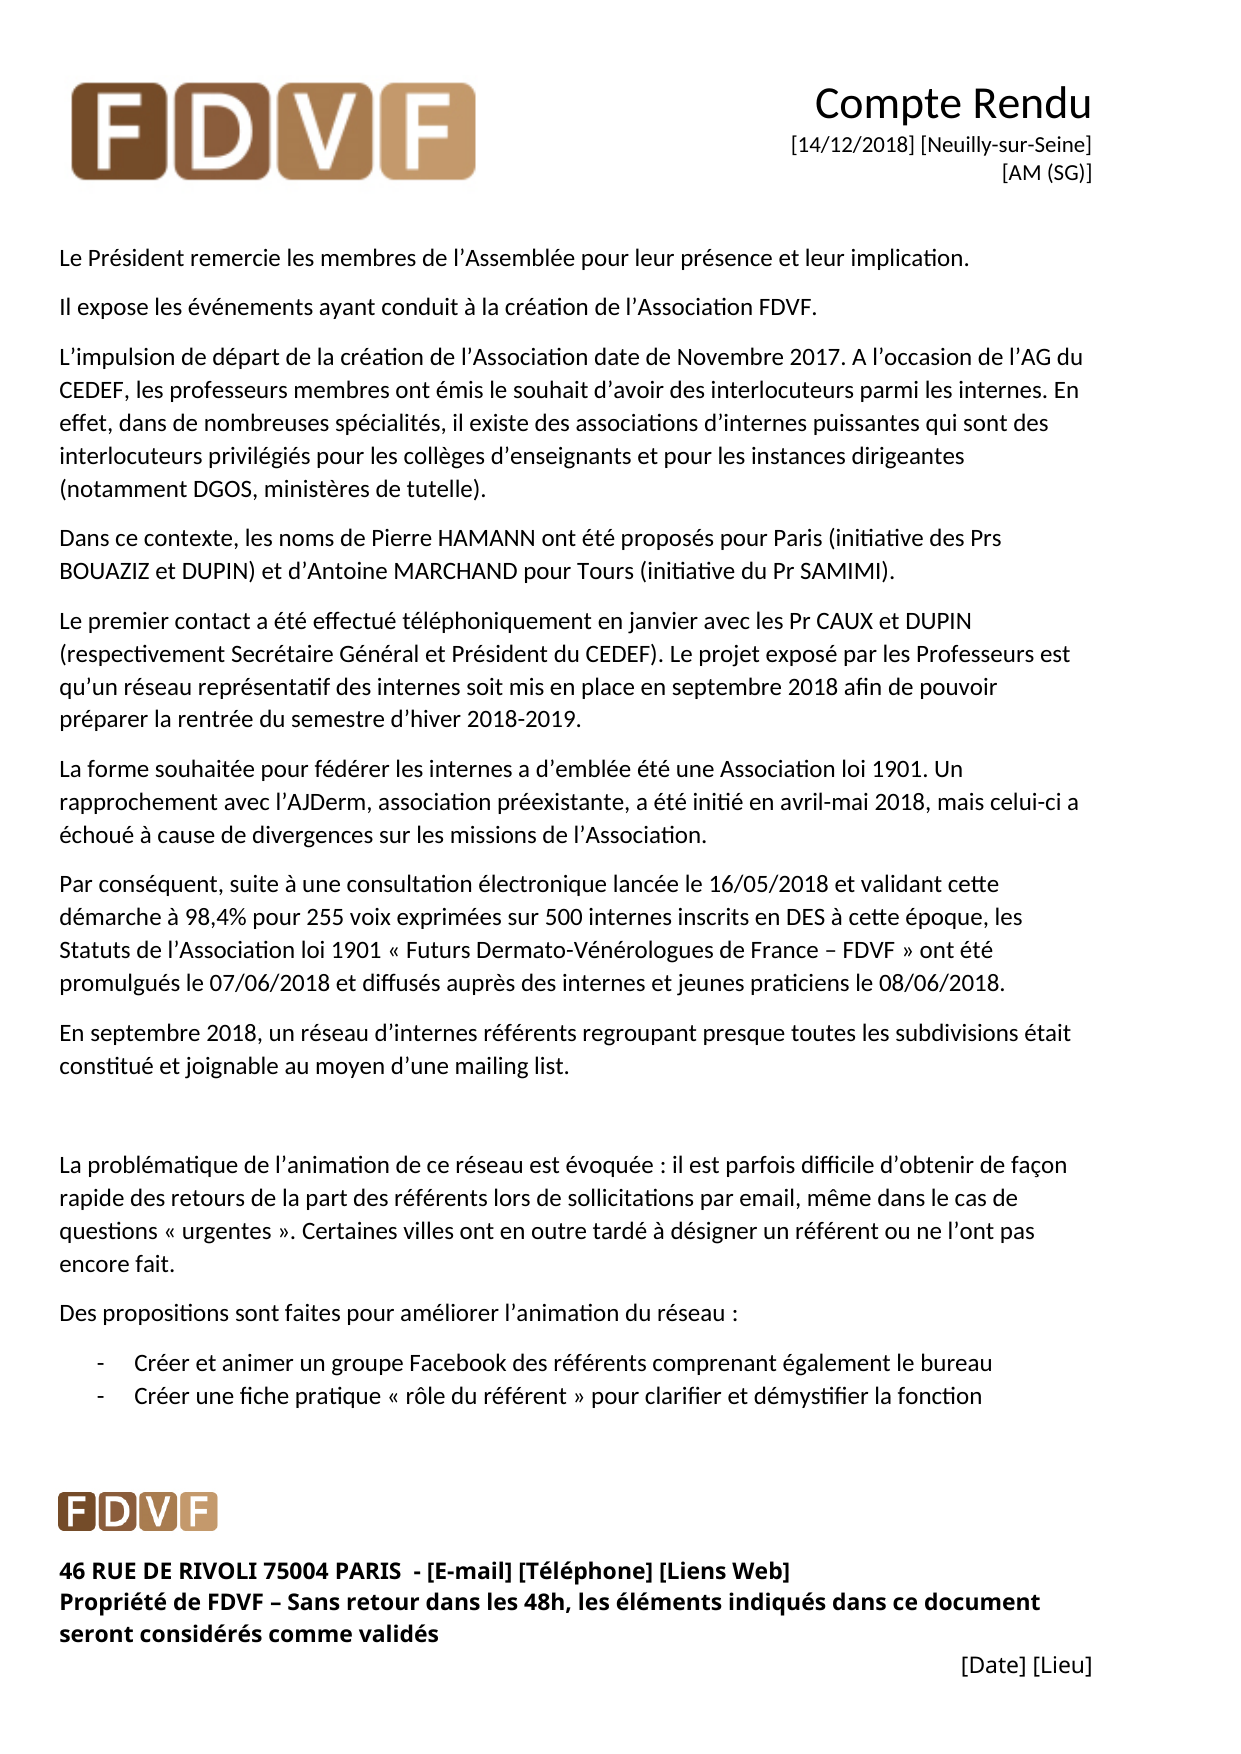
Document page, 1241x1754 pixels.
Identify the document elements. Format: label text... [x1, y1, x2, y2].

list Créer une fiche pratique « rôle du référent » pour clarifier et démystifier la fonction [97, 1380, 1092, 1410]
text L’impulsion de départ de la création de l’Association date de Novembre 2017. A l’occasion de l’AG du CEDEF, les professeurs membres ont émis le souhait d’avoir des interlocuteurs parmi les internes. En effet, dans de nombreuses spécialités, il existe des associations d’internes puissantes qui sont des interlocuteurs privilégiés pour les collèges d’enseignants et pour les instances dirigeantes (notamment DGOS, ministères de tutelle). [59, 341, 1092, 503]
text Dans ce contexte, les noms de Pierre HAMANN ont été proposés pour Paris (initiative des Prs BOUAZIZ et DUPIN) et d’Antoine MARCHAND pour Tours (initiative du Pr SAMIMI). [59, 522, 1092, 586]
text Le Président remercie les membres de l’Assemblée pour leur présence et leur implication. [59, 242, 1092, 272]
list Créer et animer un groupe Facebook des référents comprenant également le bureau [97, 1347, 1092, 1377]
text La forme souhaitée pour fédérer les internes a d’emblée été une Association loi 1901. Un rapprochement avec l’AJDerm, association préexistante, a été initié en avril-mai 2018, mais celui-ci a échoué à cause de divergences sur les missions de l’Association. [59, 753, 1092, 849]
text Le premier contact a été effectué téléphoniquement en janvier avec les Pr CAUX et DUPIN (respectivement Secrétaire Général et Président du CEDEF). Le projet exposé par les Professeurs est qu’un réseau représentatif des internes soit mis en place en septembre 2018 afin de pouvoir préparer la rentrée du semestre d’hiver 2018-2019. [59, 605, 1092, 734]
text Par conséquent, suite à une consultation électronique lancée le 16/05/2018 et validant cette démarche à 98,4% pour 255 voix exprimées sur 500 internes inscrits en DES à cette époque, les Statuts de l’Association loi 1901 « Futurs Dermato-Vénérologues de France – FDVF » ont été promulgués le 07/06/2018 et diffusés auprès des internes et jeunes praticiens le 08/06/2018. [59, 868, 1092, 998]
text La problématique de l’animation de ce réseau est évoquée : il est parfois difficile d’obtenir de façon rapide des retours de la part des référents lors de sollicitations par email, même dans le cas de questions « urgentes ». Certaines villes ont en outre tardé à désigner un référent ou ne l’ont pas encore fait. [59, 1149, 1092, 1278]
text Des propositions sont faites pour améliorer l’animation du réseau : [59, 1297, 1092, 1328]
text Il expose les événements ayant conduit à la création de l’Association FDVF. [59, 291, 1092, 322]
text En septembre 2018, un réseau d’internes référents regroupant presque toutes les subdivisions était constitué et joignable au moyen d’une mailing list. [59, 1017, 1092, 1080]
picture [54, 1488, 226, 1537]
picture [63, 75, 498, 197]
